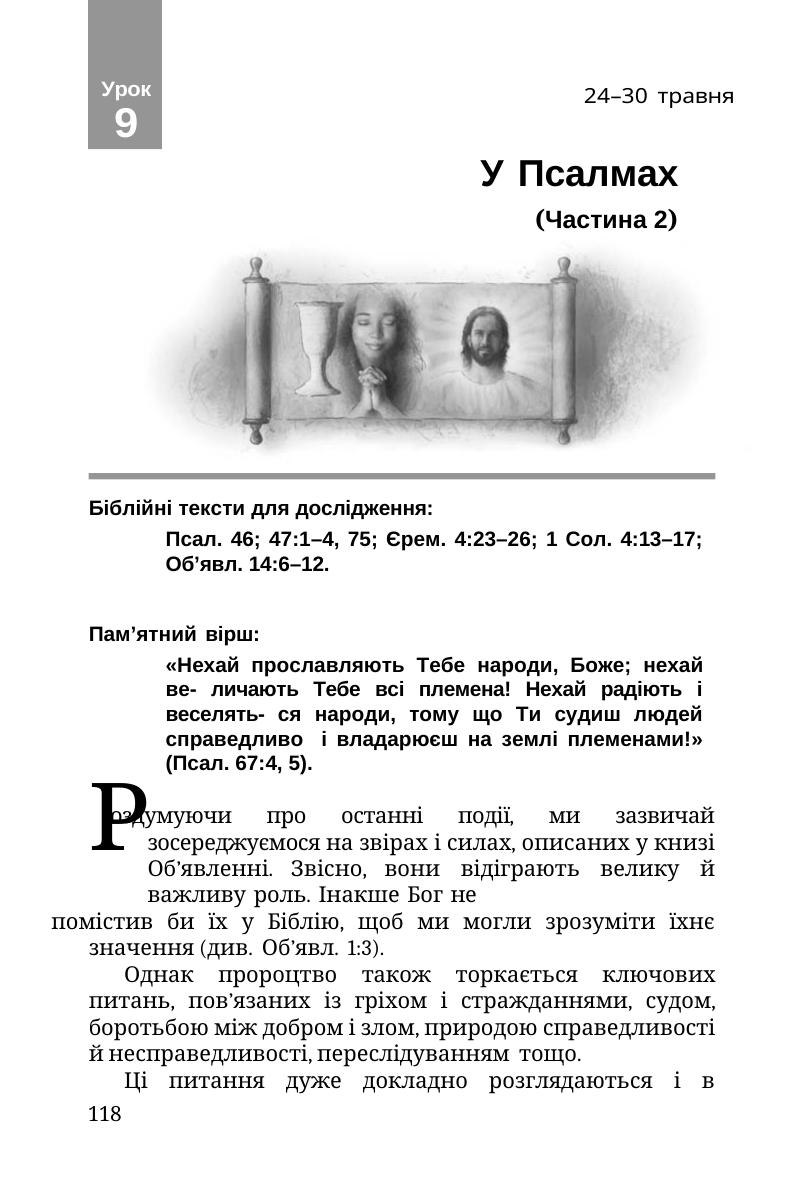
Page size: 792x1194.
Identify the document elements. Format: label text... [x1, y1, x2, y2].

subtitle У Псалмах [480, 151, 762, 194]
picture [143, 236, 754, 466]
text Псал. 46; 47:1–4, 75; Єрем. 4:23–26; 1 Сол. 4:13–17; [165, 527, 762, 551]
text Об’явл. 14:6–12. [165, 552, 762, 576]
subtitle (Частина 2) [535, 202, 762, 236]
text 24–30 травня [584, 81, 762, 109]
text Однак пророцтво також торкається ключових питань, пов’язаних із гріхом і стражданнями, судом, боротьбою між добром і злом, природою справедливості й несправедливості, переслідуванням тощо. [88, 962, 716, 1067]
text Пам’ятний вірш: [88, 622, 762, 646]
text Біблійні тексти для дослідження: [88, 496, 762, 520]
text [88, 1068, 715, 1093]
text оздумуючи про останні події, ми зазвичай зосереджуємося на звірах і силах, описаних у книзі Об’явленні. Звісно, вони відіграють велику й важливу роль. Інакше Бог не [110, 804, 715, 908]
text помістив би їх у Біблію, щоб ми могли зрозуміти їхнє значення (див. Об’явл. 1:3). [51, 909, 715, 961]
text «Нехай прославляють Тебе народи, Боже; нехай ве- личають Тебе всі племена! Нехай радіють і веселять- ся народи, тому що Ти судиш людей справедливо і владарюєш на землі племенами!» (Псал. 67:4, 5). [165, 653, 703, 775]
